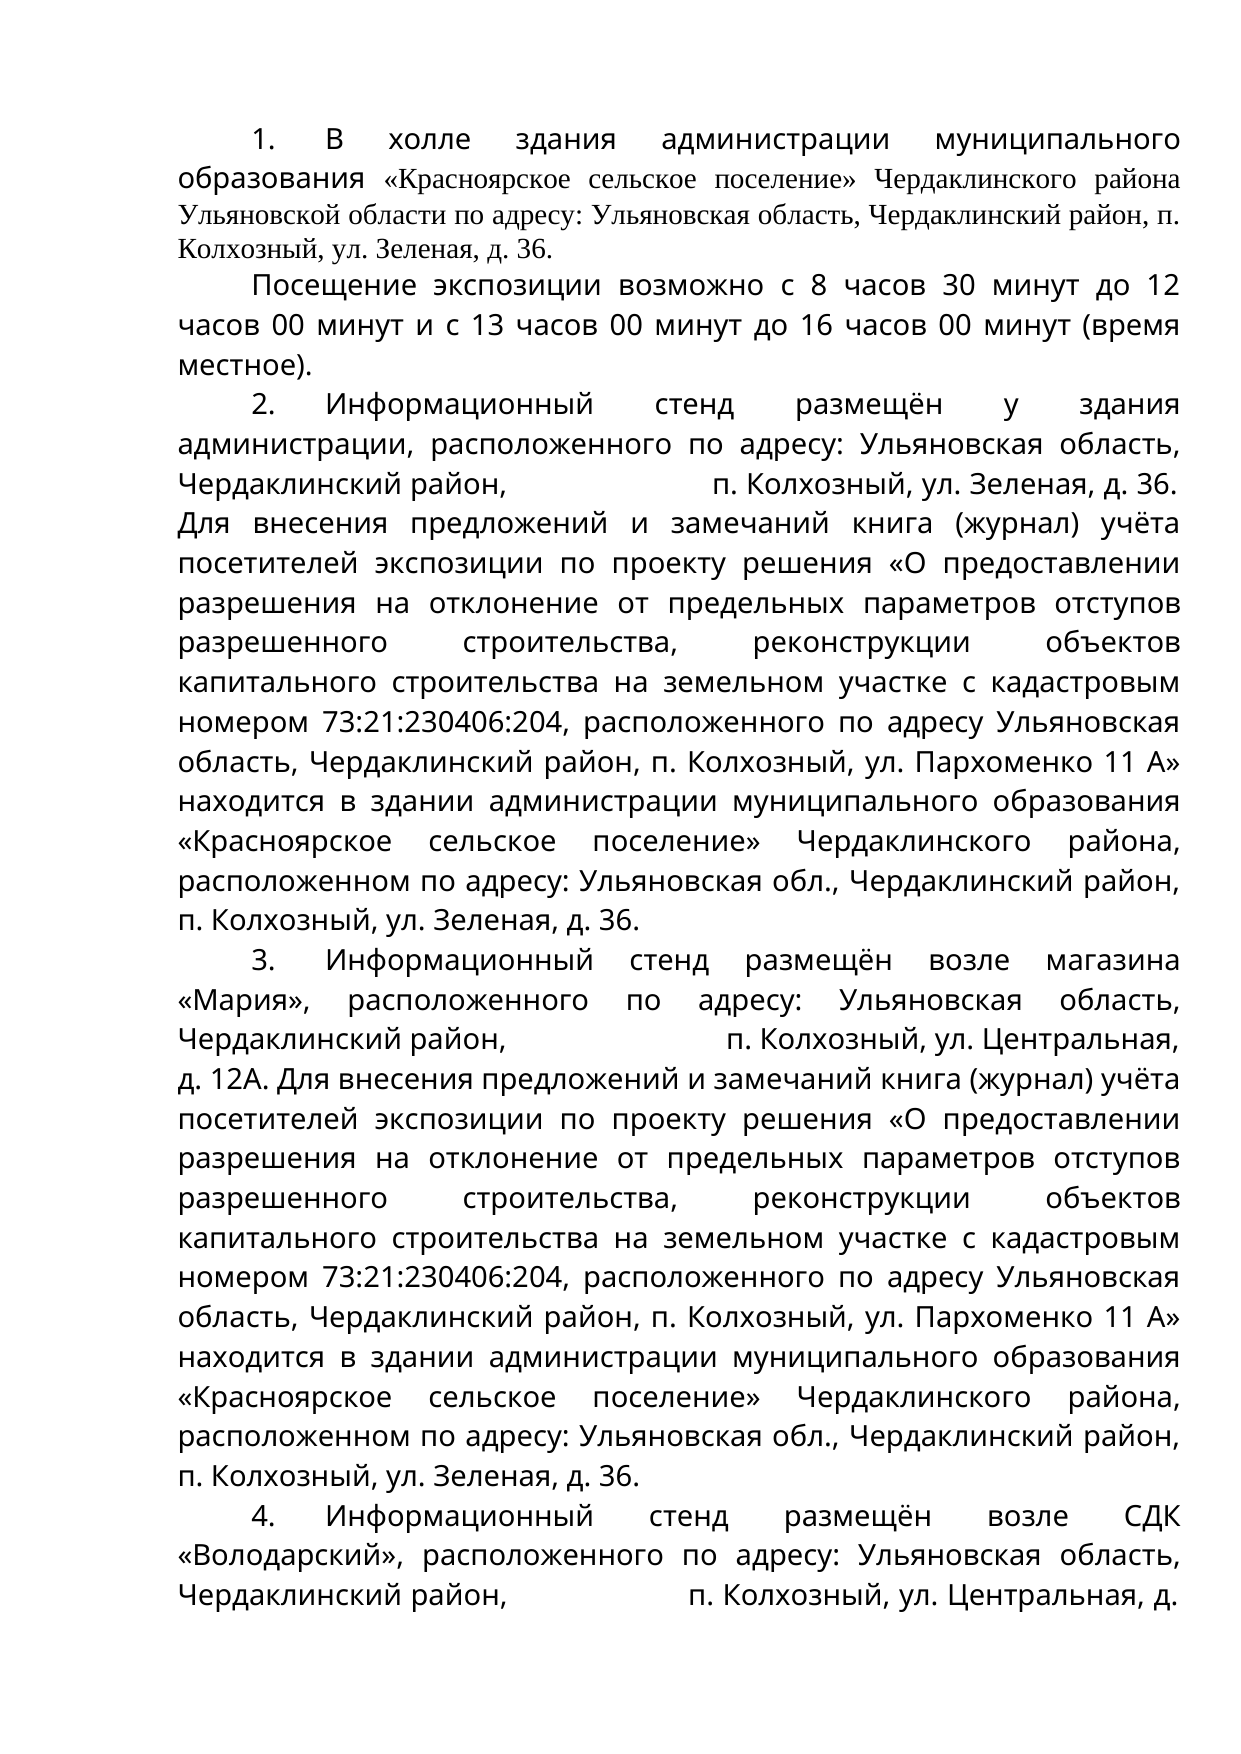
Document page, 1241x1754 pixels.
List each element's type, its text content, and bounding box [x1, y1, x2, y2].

list В холле здания администрации муниципального образования «Красноярское сельское поселение» Чердаклинского района Ульяновской области по адресу: Ульяновская область, Чердаклинский район, п. Колхозный, ул. Зеленая, д. 36. [177, 118, 1181, 264]
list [177, 1495, 1181, 1614]
text Посещение экспозиции возможно с 8 часов 30 минут до 12 часов 00 минут и с 13 часов 00 минут до 16 часов 00 минут (время местное). [177, 264, 1181, 384]
list Информационный стенд размещён у здания администрации, расположенного по адресу: Ульяновская область, Чердаклинский район, п. Колхозный, ул. Зеленая, д. 36. Для внесения предложений и замечаний книга (журнал) учёта посетителей экспозиции по проекту решения «О предоставлении разрешения на отклонение от предельных параметров отступов разрешенного строительства, реконструкции объектов капитального строительства на земельном участке с кадастровым номером 73:21:230406:204, расположенного по адресу Ульяновская область, Чердаклинский район, п. Колхозный, ул. Пархоменко 11 А» находится в здании администрации муниципального образования «Красноярское сельское поселение» Чердаклинского района, расположенном по адресу: Ульяновская обл., Чердаклинский район, п. Колхозный, ул. Зеленая, д. 36. [177, 384, 1181, 939]
list Информационный стенд размещён возле магазина «Мария», расположенного по адресу: Ульяновская область, Чердаклинский район, п. Колхозный, ул. Центральная, д. 12А. Для внесения предложений и замечаний книга (журнал) учёта посетителей экспозиции по проекту решения «О предоставлении разрешения на отклонение от предельных параметров отступов разрешенного строительства, реконструкции объектов капитального строительства на земельном участке с кадастровым номером 73:21:230406:204, расположенного по адресу Ульяновская область, Чердаклинский район, п. Колхозный, ул. Пархоменко 11 А» находится в здании администрации муниципального образования «Красноярское сельское поселение» Чердаклинского района, расположенном по адресу: Ульяновская обл., Чердаклинский район, п. Колхозный, ул. Зеленая, д. 36. [177, 939, 1181, 1495]
